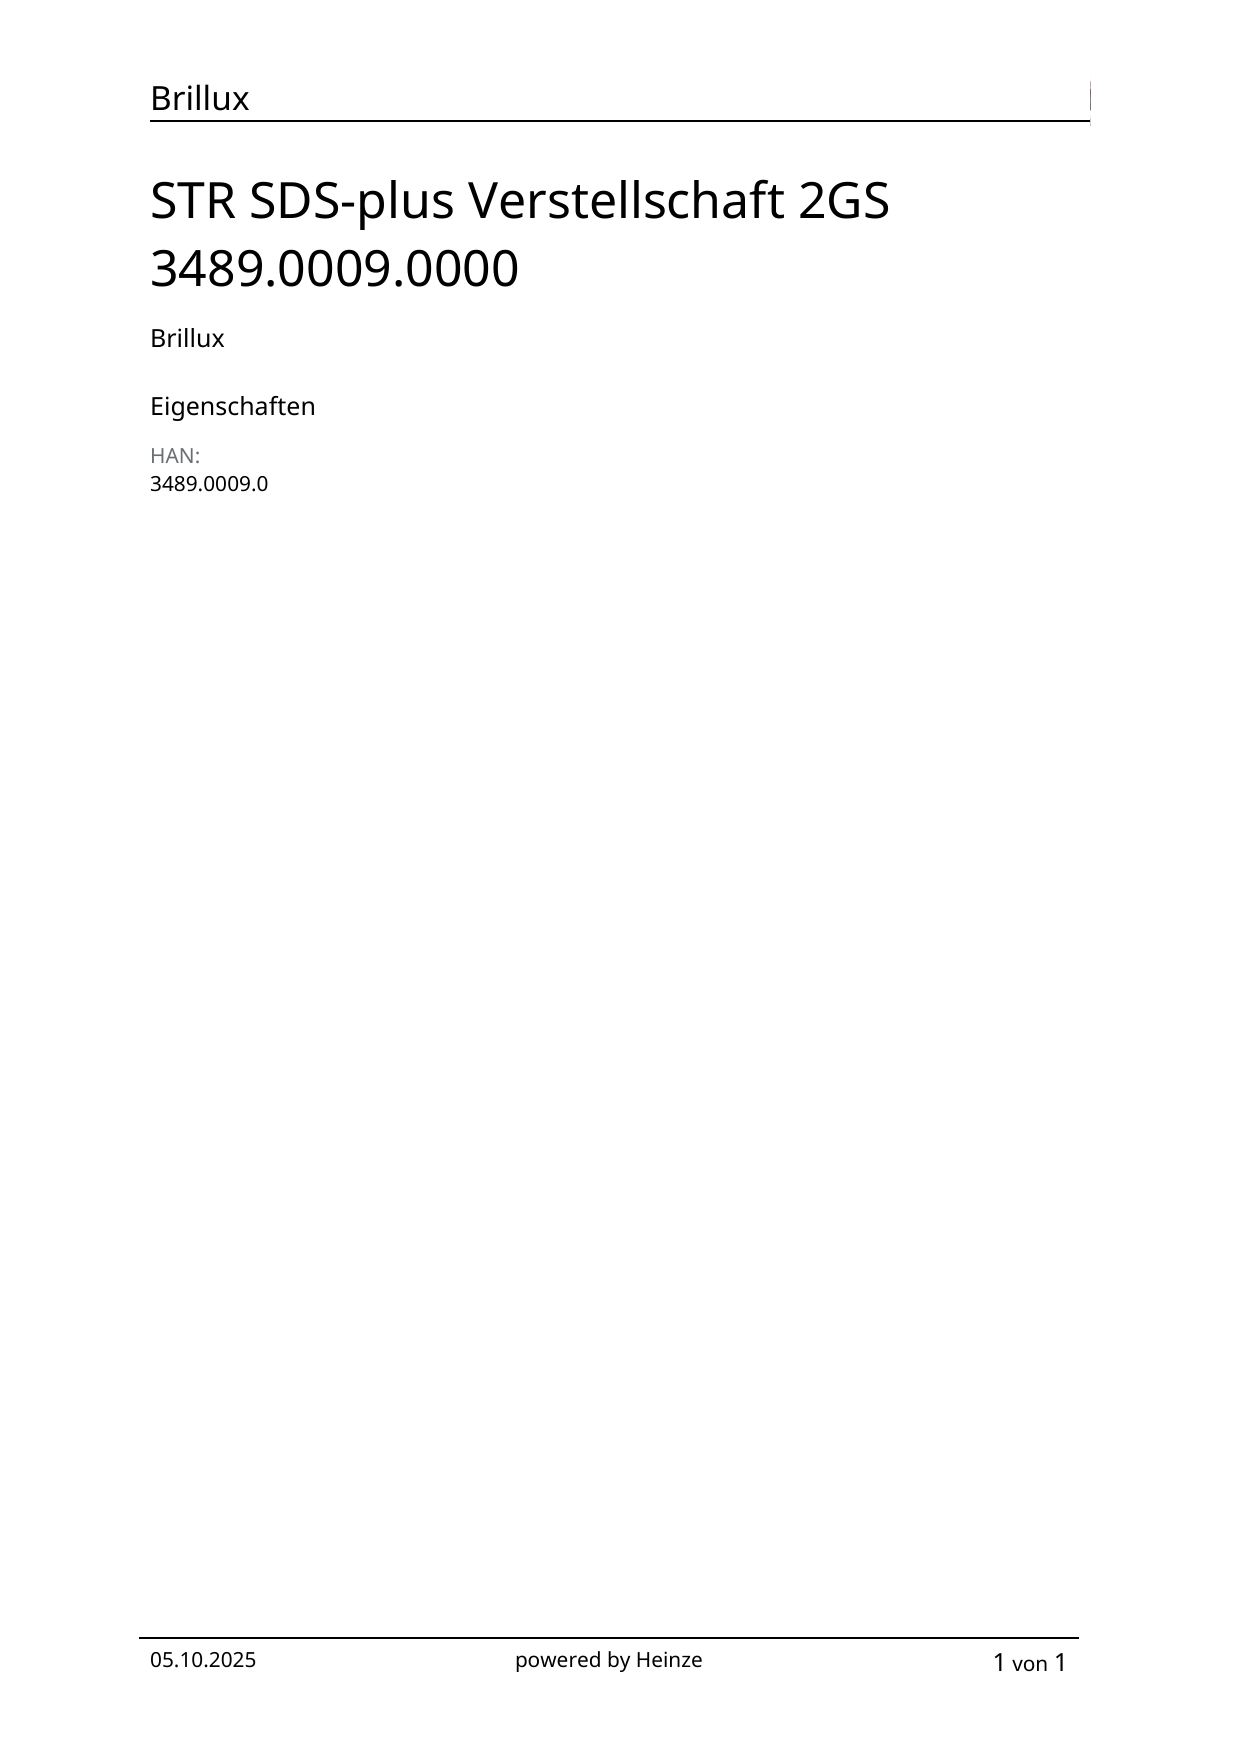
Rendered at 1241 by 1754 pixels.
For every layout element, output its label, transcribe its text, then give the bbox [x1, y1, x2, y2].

text STR SDS-plus Verstellschaft 2GS 3489.0009.0000 [150, 165, 1090, 301]
text Brillux [150, 320, 1090, 354]
text HAN: [150, 441, 1090, 469]
text Eigenschaften [150, 388, 1090, 422]
text 3489.0009.0 [150, 469, 1090, 498]
